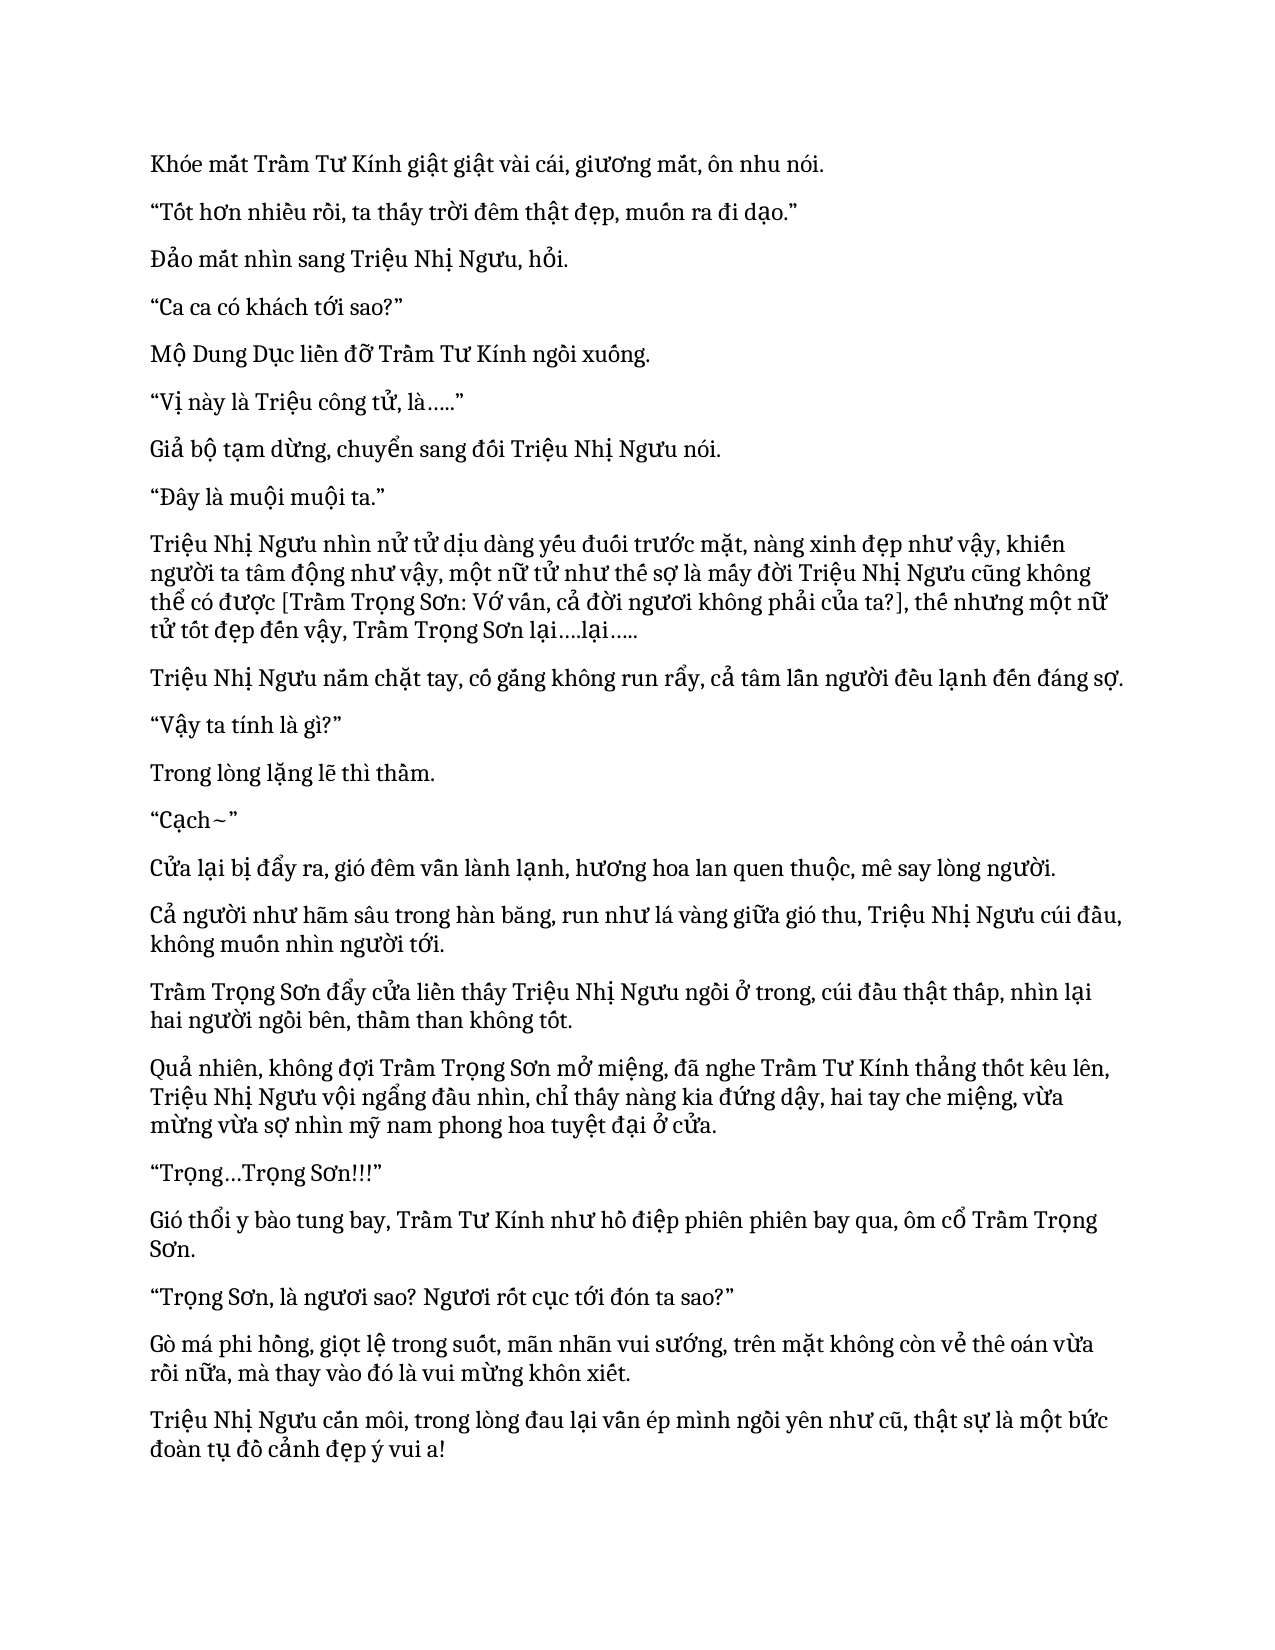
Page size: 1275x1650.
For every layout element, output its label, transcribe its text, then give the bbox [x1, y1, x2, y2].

text Trầm Trọng Sơn đẩy cửa liền thấy Triệu Nhị Ngưu ngồi ở trong, cúi đầu thật thấp, nhìn lại hai người ngồi bên, thầm than không tốt. [150, 977, 1125, 1035]
text “Ca ca có khách tới sao?” [150, 292, 1125, 321]
text “Cạch~” [150, 806, 1125, 835]
text Đảo mắt nhìn sang Triệu Nhị Ngưu, hỏi. [150, 245, 1125, 274]
text “Trọng Sơn, là ngươi sao? Ngươi rốt cục tới đón ta sao?” [150, 1282, 1125, 1311]
text Trong lòng lặng lẽ thì thầm. [150, 759, 1125, 787]
text Mộ Dung Dục liền đỡ Trầm Tư Kính ngồi xuống. [150, 340, 1125, 369]
text Khóe mắt Trầm Tư Kính giật giật vài cái, giương mắt, ôn nhu nói. [150, 150, 1125, 179]
text Gió thổi y bào tung bay, Trầm Tư Kính như hồ điệp phiên phiên bay qua, ôm cổ Trầm Trọng Sơn. [150, 1206, 1125, 1264]
text Triệu Nhị Ngưu cắn môi, trong lòng đau lại vẫn ép mình ngồi yên như cũ, thật sự là một bức đoàn tụ đồ cảnh đẹp ý vui a! [150, 1406, 1125, 1464]
text “Vị này là Triệu công tử, là…..” [150, 387, 1125, 416]
text Cả người như hãm sâu trong hàn băng, run như lá vàng giữa gió thu, Triệu Nhị Ngưu cúi đầu, không muốn nhìn người tới. [150, 901, 1125, 959]
text Giả bộ tạm dừng, chuyển sang đối Triệu Nhị Ngưu nói. [150, 435, 1125, 464]
text “Đây là muội muội ta.” [150, 482, 1125, 511]
text Gò má phi hồng, giọt lệ trong suốt, mãn nhãn vui sướng, trên mặt không còn vẻ thê oán vừa rồi nữa, mà thay vào đó là vui mừng khôn xiết. [150, 1330, 1125, 1387]
text Triệu Nhị Ngưu nắm chặt tay, cố gắng không run rẩy, cả tâm lẫn người đều lạnh đến đáng sợ. [150, 664, 1125, 692]
text Triệu Nhị Ngưu nhìn nử tử dịu dàng yếu đuối trước mặt, nàng xinh đẹp như vậy, khiến người ta tâm động như vậy, một nữ tử như thế sợ là mấy đời Triệu Nhị Ngưu cũng không thể có được [Trầm Trọng Sơn: Vớ vấn, cả đời ngươi không phải của ta?], thế nhưng một nữ tử tốt đẹp đến vậy, Trầm Trọng Sơn lại….lại….. [150, 530, 1125, 645]
text “Trọng…Trọng Sơn!!!” [150, 1159, 1125, 1187]
text “Vậy ta tính là gì?” [150, 711, 1125, 740]
text “Tốt hơn nhiều rồi, ta thấy trời đêm thật đẹp, muốn ra đi dạo.” [150, 197, 1125, 226]
text Quả nhiên, không đợi Trầm Trọng Sơn mở miệng, đã nghe Trầm Tư Kính thảng thốt kêu lên, Triệu Nhị Ngưu vội ngẩng đầu nhìn, chỉ thấy nàng kia đứng dậy, hai tay che miệng, vừa mừng vừa sợ nhìn mỹ nam phong hoa tuyệt đại ở cửa. [150, 1054, 1125, 1140]
text Cửa lại bị đẩy ra, gió đêm vẫn lành lạnh, hương hoa lan quen thuộc, mê say lòng người. [150, 854, 1125, 882]
